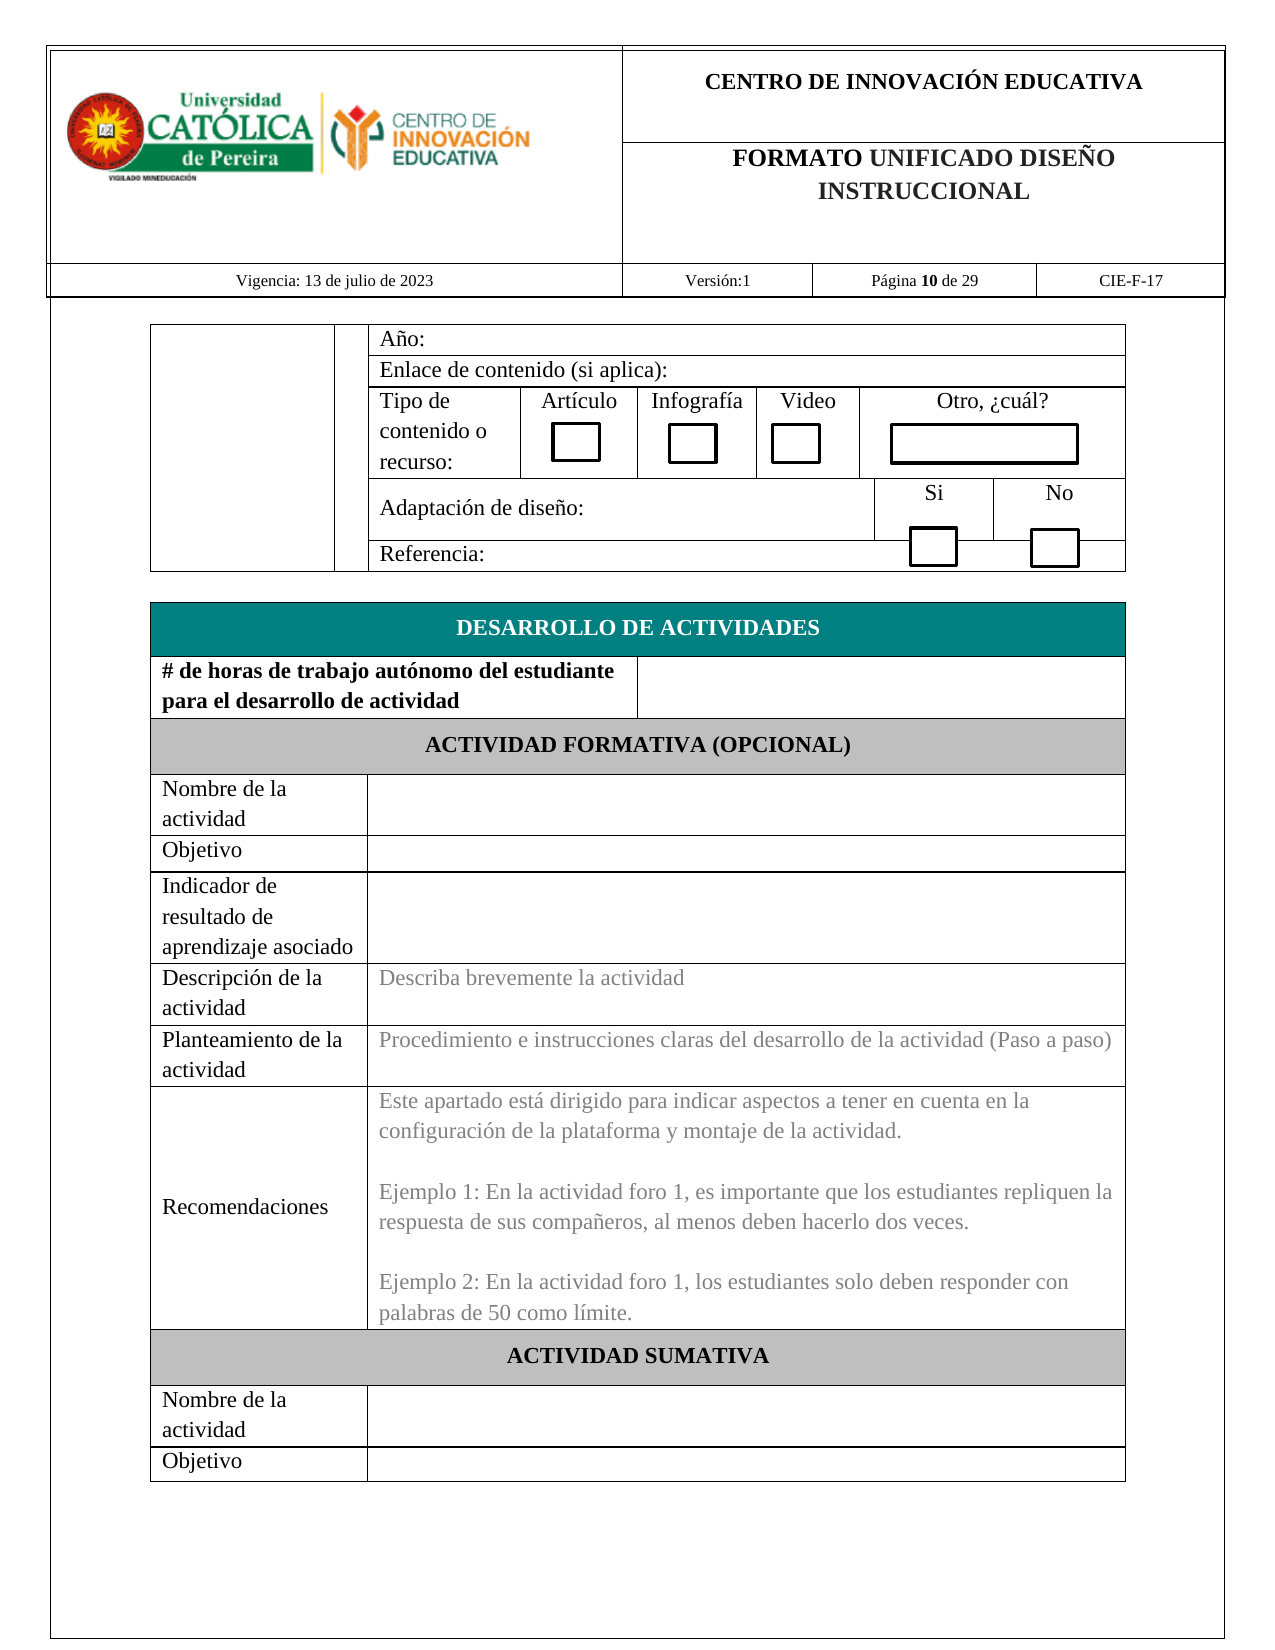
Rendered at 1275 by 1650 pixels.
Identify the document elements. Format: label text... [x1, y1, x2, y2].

table_cell Enlace de contenido (si aplica): [369, 356, 1125, 386]
picture [63, 80, 533, 197]
table_cell Año: [369, 325, 1125, 355]
table_cell No [994, 479, 1125, 539]
table_cell [368, 836, 1125, 871]
table_cell Objetivo [151, 836, 367, 871]
table_cell Referencia: [369, 541, 1125, 571]
table_header DESARROLLO DE ACTIVIDADES [151, 603, 1125, 656]
table_cell Indicador de resultado de aprendizaje asociado [151, 873, 367, 963]
table_cell # de horas de trabajo autónomo del estudiante para el desarrollo de actividad [151, 657, 637, 718]
table_cell [368, 873, 1125, 963]
table_cell ACTIVIDAD SUMATIVA [151, 1330, 1125, 1385]
table_cell Nombre de la actividad [151, 1386, 367, 1446]
table_cell [638, 657, 1125, 718]
table_cell Descripción de la actividad [151, 964, 367, 1024]
table_cell Procedimiento e instrucciones claras del desarrollo de la actividad (Paso a paso) [368, 1026, 1125, 1086]
table_cell Describa brevemente la actividad [368, 964, 1125, 1024]
table_cell Tipo de contenido o recurso: [369, 388, 520, 478]
table_cell Objetivo [151, 1448, 367, 1481]
table_cell Nombre de la actividad [151, 775, 367, 835]
table_cell Planteamiento de la actividad [151, 1026, 367, 1086]
table_cell Si [875, 479, 993, 539]
table_cell [368, 775, 1125, 835]
table_cell Artículo [521, 388, 637, 478]
table_cell [368, 1448, 1125, 1481]
table_cell Otro, ¿cuál? [860, 388, 1125, 478]
table_cell Este apartado está dirigido para indicar aspectos a tener en cuenta en la configuración de la plataforma y montaje de la actividad. Ejemplo 1: En la actividad foro 1, es importante que los estudiantes repliquen la respuesta de sus compañeros, al menos deben hacerlo dos veces. Ejemplo 2: En la actividad foro 1, los estudiantes solo deben responder con palabras de 50 como límite. [368, 1087, 1125, 1329]
table_cell [368, 1386, 1125, 1446]
table_cell Video [757, 388, 859, 478]
table_cell Recomendaciones [151, 1087, 367, 1329]
table_cell Adaptación de diseño: [369, 479, 874, 539]
table_cell ACTIVIDAD FORMATIVA (OPCIONAL) [151, 719, 1125, 774]
table_cell Infografía [638, 388, 756, 478]
